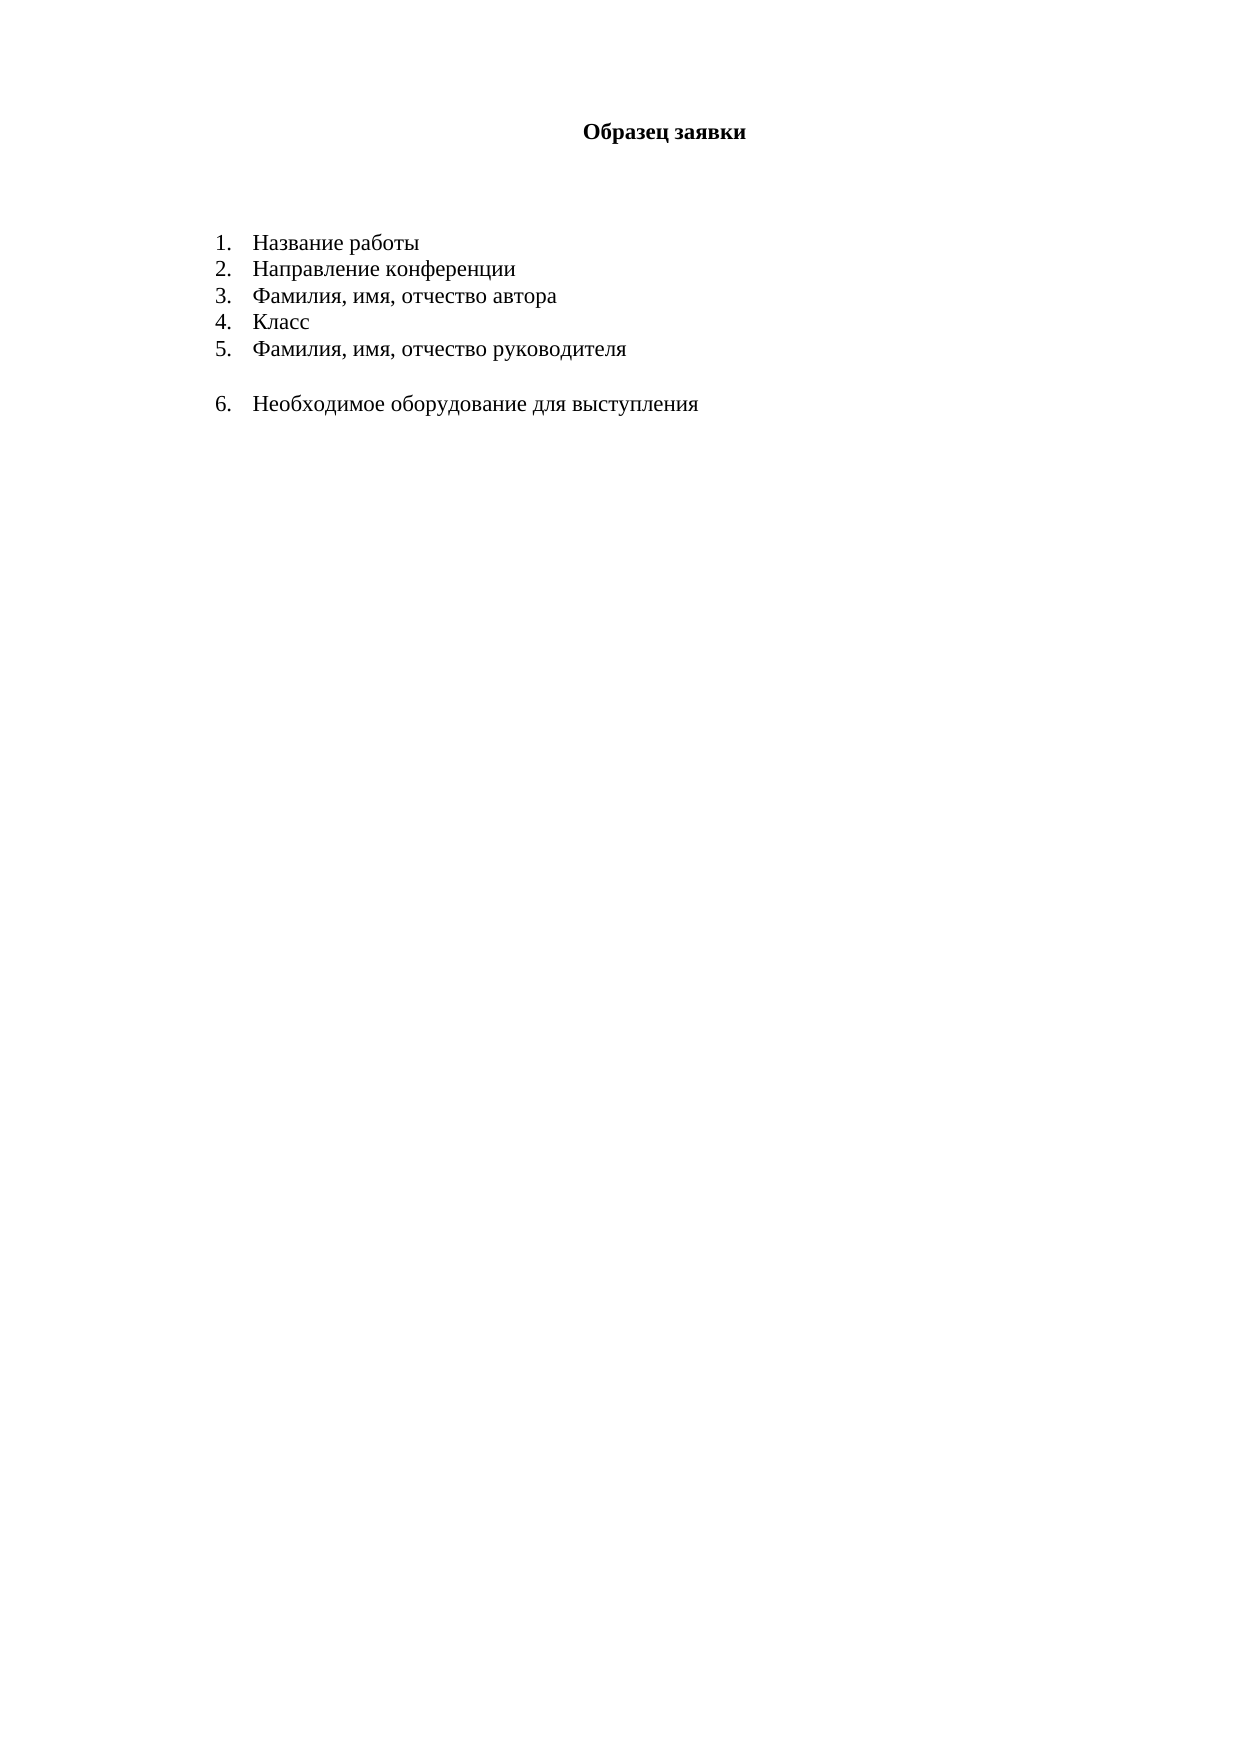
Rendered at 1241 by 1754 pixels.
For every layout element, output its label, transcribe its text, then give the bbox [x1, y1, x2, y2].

list Класс [215, 308, 1152, 334]
text Образец заявки [177, 118, 1152, 144]
list Необходимое оборудование для выступления [215, 390, 1152, 416]
list Фамилия, имя, отчество автора [215, 282, 1152, 308]
list Фамилия, имя, отчество руководителя [215, 334, 1152, 361]
list Направление конференции [215, 256, 1152, 282]
list Название работы [215, 229, 1152, 256]
